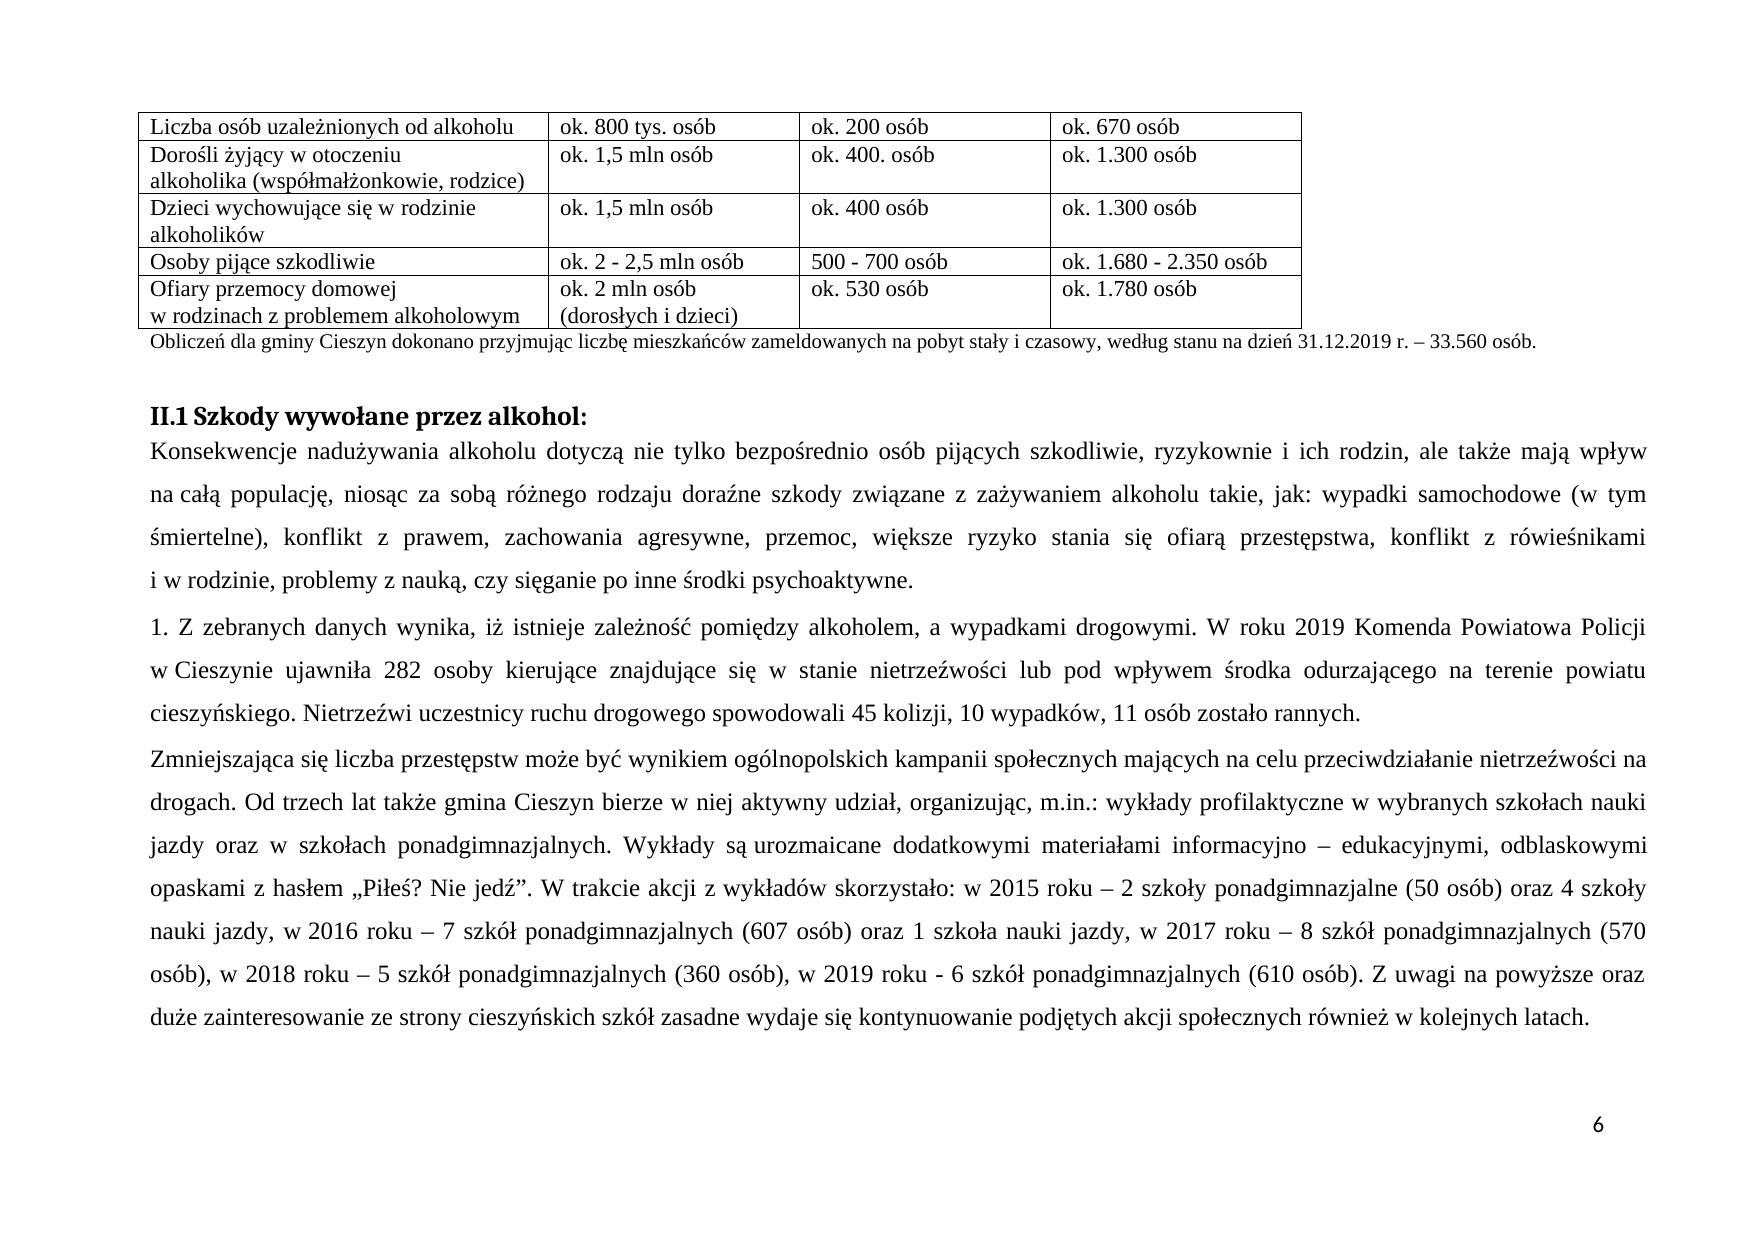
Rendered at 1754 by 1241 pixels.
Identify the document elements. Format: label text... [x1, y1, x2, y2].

table_cell ok. 1.300 osób [1051, 141, 1301, 193]
table_cell Liczba osób uzależnionych od alkoholu [139, 113, 548, 139]
table_cell Osoby pijące szkodliwie [139, 248, 548, 274]
table_cell ok. 1.780 osób [1051, 276, 1301, 328]
table_cell ok. 530 osób [800, 276, 1050, 328]
table_cell ok. 400. osób [800, 141, 1050, 193]
table_cell ok. 400 osób [800, 194, 1050, 247]
table_cell ok. 1,5 mln osób [549, 194, 799, 247]
table_cell ok. 1,5 mln osób [549, 141, 799, 193]
table_cell ok. 670 osób [1051, 113, 1301, 139]
table_cell ok. 2 mln osób (dorosłych i dzieci) [549, 276, 799, 328]
text Obliczeń dla gminy Cieszyn dokonano przyjmując liczbę mieszkańców zameldowanych na pobyt stały i czasowy, według stanu na dzień 31.12.2019 r. – 33.560 osób. [150, 329, 1648, 353]
table_cell Ofiary przemocy domowej w rodzinach z problemem alkoholowym [139, 276, 548, 328]
table_cell ok. 2 - 2,5 mln osób [549, 248, 799, 274]
table_cell ok. 1.300 osób [1051, 194, 1301, 247]
text 1. Z zebranych danych wynika, iż istnieje zależność pomiędzy alkoholem, a wypadkami drogowymi. W roku 2019 Komenda Powiatowa Policji w Cieszynie ujawniła 282 osoby kierujące znajdujące się w stanie nietrzeźwości lub pod wpływem środka odurzającego na terenie powiatu cieszyńskiego. Nietrzeźwi uczestnicy ruchu drogowego spowodowali 45 kolizji, 10 wypadków, 11 osób zostało rannych. [150, 612, 1648, 727]
subtitle II.1 Szkody wywołane przez alkohol: [150, 401, 1604, 432]
table_cell 500 - 700 osób [800, 248, 1050, 274]
table_cell ok. 200 osób [800, 113, 1050, 139]
table_cell ok. 1.680 - 2.350 osób [1051, 248, 1301, 274]
table_cell Dorośli żyjący w otoczeniu alkoholika (współmałżonkowie, rodzice) [139, 141, 548, 193]
text Konsekwencje nadużywania alkoholu dotyczą nie tylko bezpośrednio osób pijących szkodliwie, ryzykownie i ich rodzin, ale także mają wpływ na całą populację, niosąc za sobą różnego rodzaju doraźne szkody związane z zażywaniem alkoholu takie, jak: wypadki samochodowe (w tym śmiertelne), konflikt z prawem, zachowania agresywne, przemoc, większe ryzyko stania się ofiarą przestępstwa, konflikt z rówieśnikami i w rodzinie, problemy z nauką, czy sięganie po inne środki psychoaktywne. [150, 436, 1648, 594]
table_cell ok. 800 tys. osób [549, 113, 799, 139]
text Zmniejszająca się liczba przestępstw może być wynikiem ogólnopolskich kampanii społecznych mających na celu przeciwdziałanie nietrzeźwości na drogach. Od trzech lat także gmina Cieszyn bierze w niej aktywny udział, organizując, m.in.: wykłady profilaktyczne w wybranych szkołach nauki jazdy oraz w szkołach ponadgimnazjalnych. Wykłady są urozmaicane dodatkowymi materiałami informacyjno – edukacyjnymi, odblaskowymi opaskami z hasłem „Piłeś? Nie jedź”. W trakcie akcji z wykładów skorzystało: w 2015 roku – 2 szkoły ponadgimnazjalne (50 osób) oraz 4 szkoły nauki jazdy, w 2016 roku – 7 szkół ponadgimnazjalnych (607 osób) oraz 1 szkoła nauki jazdy, w 2017 roku – 8 szkół ponadgimnazjalnych (570 osób), w 2018 roku – 5 szkół ponadgimnazjalnych (360 osób), w 2019 roku - 6 szkół ponadgimnazjalnych (610 osób). Z uwagi na powyższe oraz duże zainteresowanie ze strony cieszyńskich szkół zasadne wydaje się kontynuowanie podjętych akcji społecznych również w kolejnych latach. [150, 744, 1648, 1031]
table_cell Dzieci wychowujące się w rodzinie alkoholików [139, 194, 548, 247]
